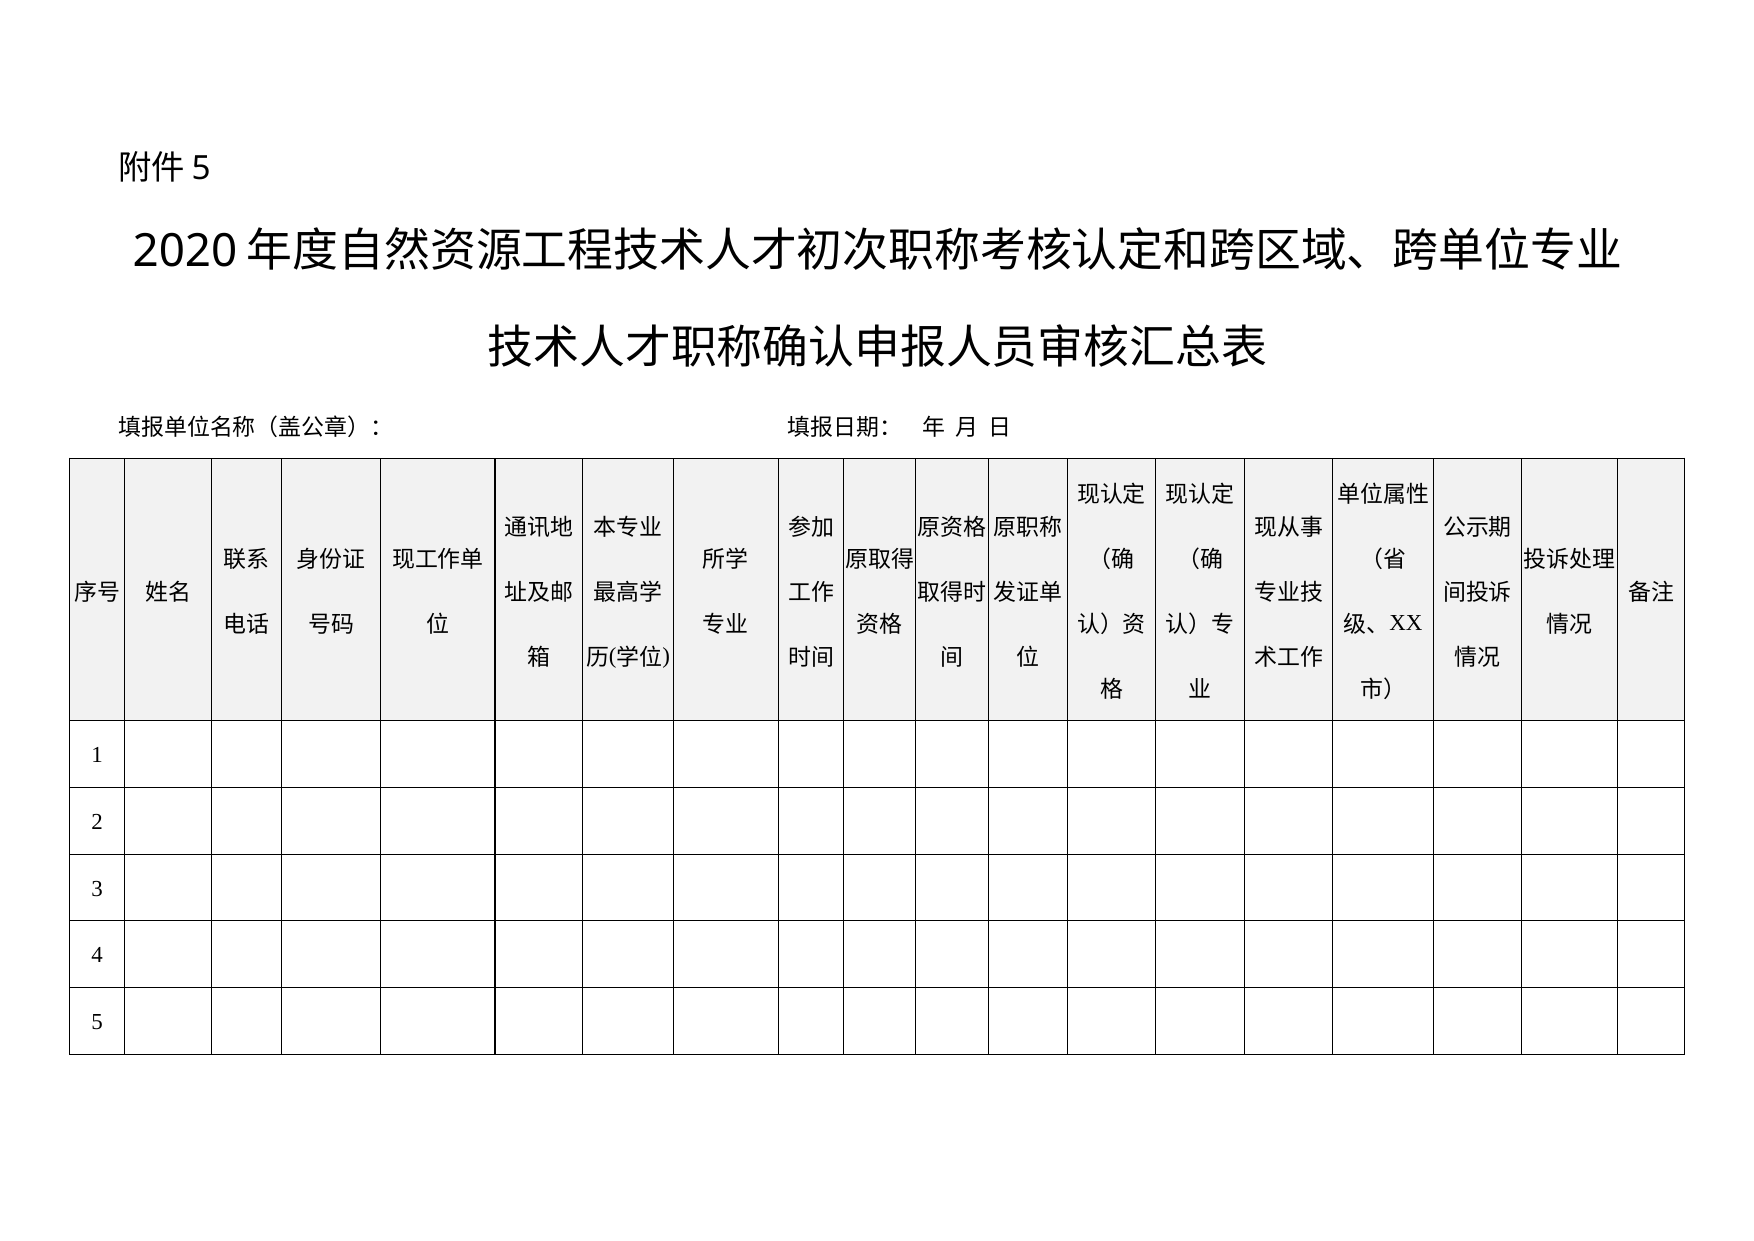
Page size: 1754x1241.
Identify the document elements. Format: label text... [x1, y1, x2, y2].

table_cell [916, 788, 988, 853]
text 技术人才职称确认申报人员审核汇总表 [118, 295, 1636, 393]
table_header 身份证 号码 [282, 459, 380, 720]
table_cell [779, 855, 843, 920]
table_cell [1245, 721, 1332, 787]
table_header 现从事专业技术工作 [1245, 459, 1332, 720]
table_cell [989, 721, 1067, 787]
table_header 所学 专业 [674, 459, 778, 720]
table_cell [1434, 721, 1521, 787]
table_header 公示期间投诉情况 [1434, 459, 1521, 720]
text 填报单位名称（盖公章）： 填报日期： 年 月 日 [118, 393, 1636, 458]
table_cell [282, 988, 380, 1053]
table_cell [1068, 788, 1155, 853]
table_cell [496, 988, 582, 1053]
table_cell [381, 921, 494, 987]
table_cell [1333, 921, 1433, 987]
table_cell [381, 788, 494, 853]
table_header 通讯地址及邮箱 [496, 459, 582, 720]
table_cell [1156, 788, 1244, 853]
table_cell [844, 855, 915, 920]
table_cell [282, 855, 380, 920]
table_cell [583, 988, 673, 1053]
table_cell [779, 921, 843, 987]
table_header 原取得资格 [844, 459, 915, 720]
table_cell [989, 855, 1067, 920]
table_header 序号 [70, 459, 124, 720]
table_cell 4 [70, 921, 124, 987]
table_cell [496, 921, 582, 987]
table_cell [1245, 988, 1332, 1053]
table_cell [989, 788, 1067, 853]
table_cell [844, 988, 915, 1053]
table_cell [916, 921, 988, 987]
table_header 现认定（确认）资格 [1068, 459, 1155, 720]
text 2020年度自然资源工程技术人才初次职称考核认定和跨区域、跨单位专业 [118, 198, 1636, 295]
table_cell [1333, 721, 1433, 787]
table_cell [1618, 988, 1684, 1053]
table_cell [125, 988, 211, 1053]
table_header 原资格取得时间 [916, 459, 988, 720]
table_cell [212, 855, 281, 920]
table_cell [1245, 788, 1332, 853]
table_cell [125, 855, 211, 920]
table_cell [496, 721, 582, 787]
table_cell [381, 855, 494, 920]
table_cell [282, 721, 380, 787]
table_cell [125, 921, 211, 987]
table_cell [125, 721, 211, 787]
table_header 备注 [1618, 459, 1684, 720]
table_cell [1333, 988, 1433, 1053]
table_cell [1333, 788, 1433, 853]
table_header 现工作单位 [381, 459, 494, 720]
table_cell [212, 988, 281, 1053]
table_cell [125, 788, 211, 853]
table_cell [1245, 855, 1332, 920]
table_cell [1434, 988, 1521, 1053]
table_cell [381, 988, 494, 1053]
table_cell [1618, 921, 1684, 987]
table_header 原职称发证单位 [989, 459, 1067, 720]
table_cell [381, 721, 494, 787]
table_cell [1068, 921, 1155, 987]
table_cell [779, 988, 843, 1053]
table_cell [1522, 855, 1617, 920]
table_cell [1434, 921, 1521, 987]
table_cell [674, 855, 778, 920]
table_cell [583, 788, 673, 853]
table_header 单位属性（省级、XX市） [1333, 459, 1433, 720]
table_cell [1333, 855, 1433, 920]
table_cell [989, 988, 1067, 1053]
table_cell [1522, 788, 1617, 853]
table_cell [212, 921, 281, 987]
table_header 本专业最高学历(学位) [583, 459, 673, 720]
table_cell [1434, 788, 1521, 853]
table_cell [844, 788, 915, 853]
table_cell [779, 721, 843, 787]
text 附件5 [118, 133, 1636, 198]
table_cell 2 [70, 788, 124, 853]
table_cell [1156, 921, 1244, 987]
table_cell [916, 988, 988, 1053]
table_header 现认定（确认）专业 [1156, 459, 1244, 720]
table_cell [1156, 721, 1244, 787]
table_cell 5 [70, 988, 124, 1053]
table_cell [674, 988, 778, 1053]
table_header 联系 电话 [212, 459, 281, 720]
table_cell [989, 921, 1067, 987]
table_cell 3 [70, 855, 124, 920]
table_cell [1522, 921, 1617, 987]
table_cell [496, 855, 582, 920]
table_cell [1156, 988, 1244, 1053]
table_cell [844, 921, 915, 987]
table_cell [779, 788, 843, 853]
table_cell [1522, 988, 1617, 1053]
table_cell [1522, 721, 1617, 787]
table_cell [916, 855, 988, 920]
table_cell [282, 921, 380, 987]
table_cell [1618, 721, 1684, 787]
table_cell [212, 788, 281, 853]
table_cell [583, 855, 673, 920]
table_cell [1156, 855, 1244, 920]
table_cell [1068, 988, 1155, 1053]
table_cell 1 [70, 721, 124, 787]
table_cell [583, 721, 673, 787]
table_cell [1068, 855, 1155, 920]
table_header 姓名 [125, 459, 211, 720]
table_cell [496, 788, 582, 853]
table_cell [282, 788, 380, 853]
table_cell [1434, 855, 1521, 920]
table_header 参加工作时间 [779, 459, 843, 720]
table_cell [1245, 921, 1332, 987]
table_cell [1618, 855, 1684, 920]
table_cell [674, 721, 778, 787]
table_header 投诉处理情况 [1522, 459, 1617, 720]
table_cell [844, 721, 915, 787]
table_cell [583, 921, 673, 987]
table_cell [1618, 788, 1684, 853]
table_cell [212, 721, 281, 787]
table_cell [674, 788, 778, 853]
table_cell [674, 921, 778, 987]
table_cell [916, 721, 988, 787]
table_cell [1068, 721, 1155, 787]
